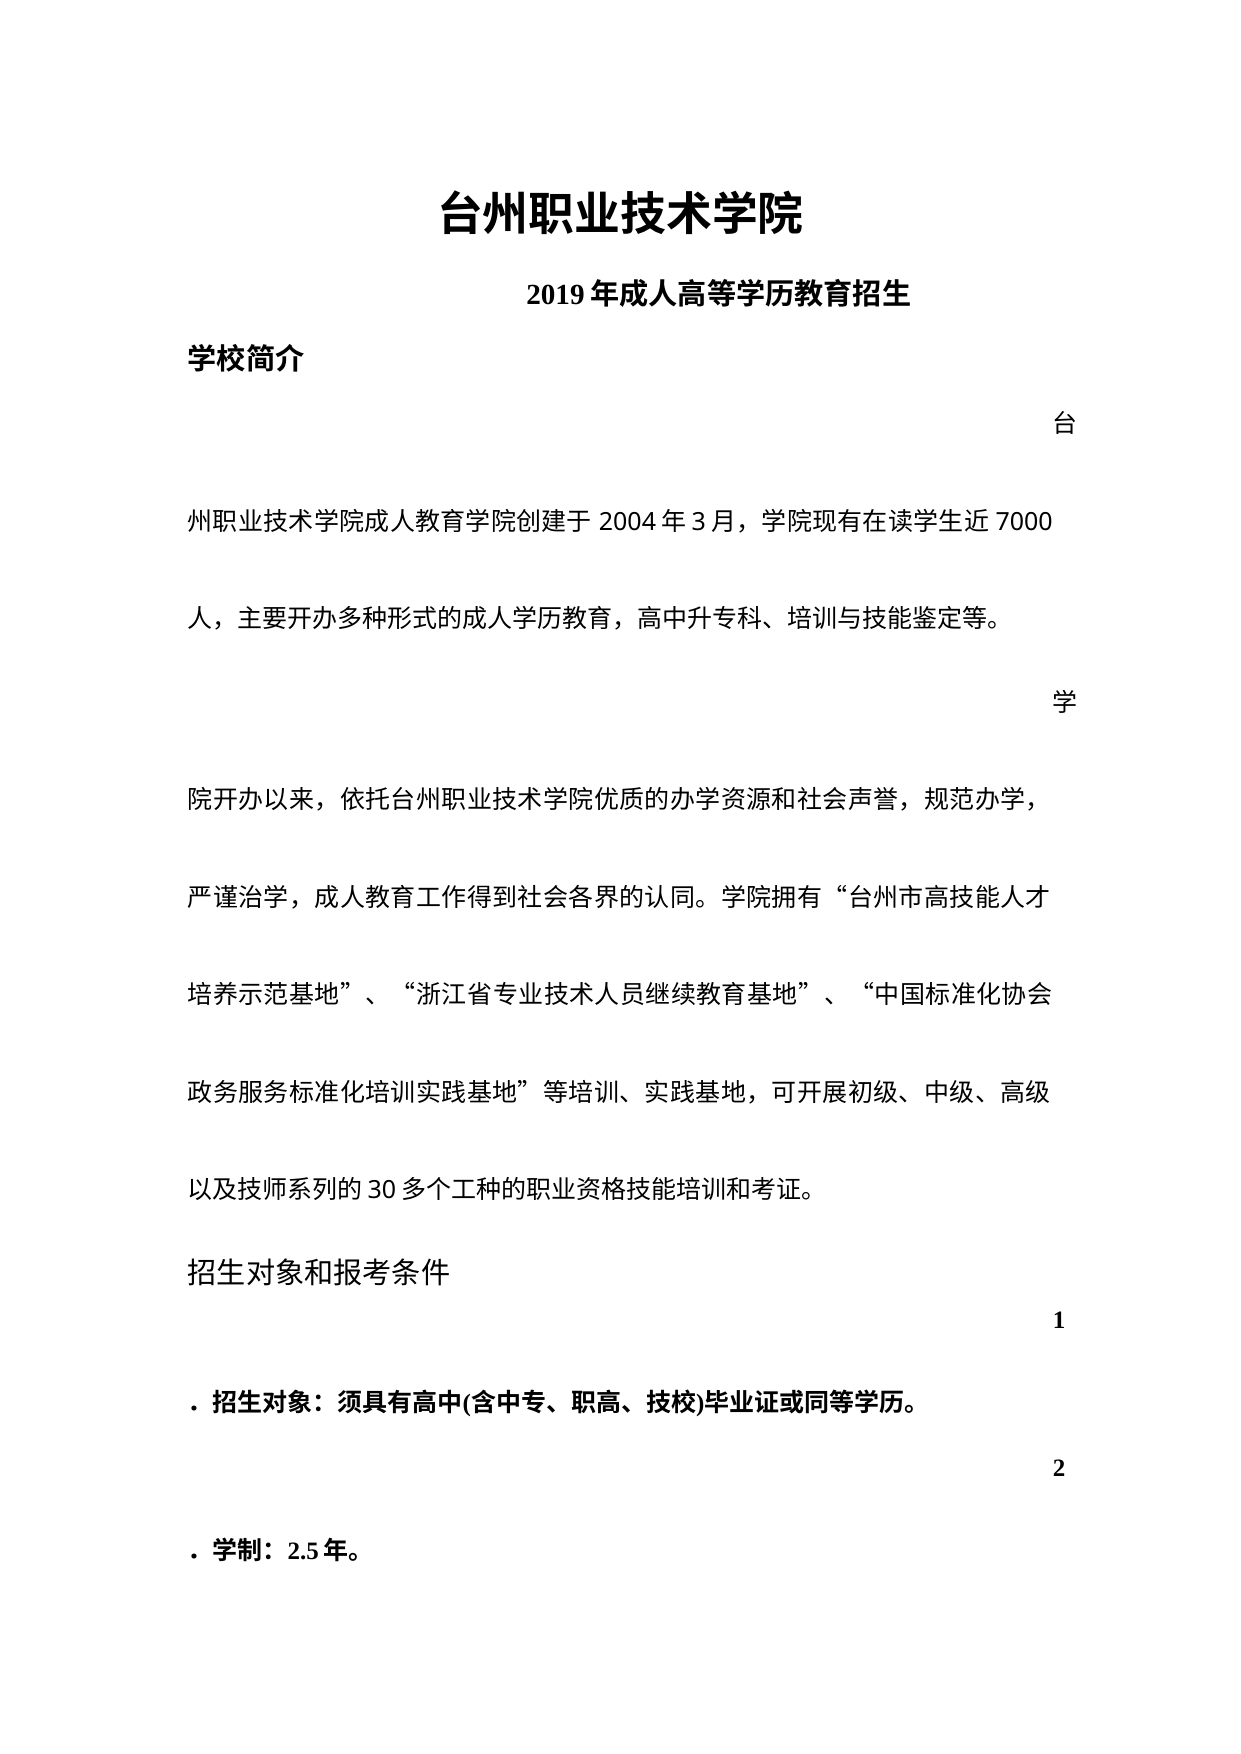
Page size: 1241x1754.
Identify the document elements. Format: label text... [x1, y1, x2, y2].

text 学院开办以来，依托台州职业技术学院优质的办学资源和社会声誉，规范办学，严谨治学，成人教育工作得到社会各界的认同。学院拥有“台州市高技能人才培养示范基地”、“浙江省专业技术人员继续教育基地”、“中国标准化协会政务服务标准化培训实践基地”等培训、实践基地，可开展初级、中级、高级以及技师系列的30多个工种的职业资格技能培训和考证。 [187, 668, 1053, 1220]
text 2．学制：2.5年。 [187, 1451, 1053, 1581]
text 1．招生对象：须具有高中(含中专、职高、技校)毕业证或同等学历。 [187, 1303, 1053, 1433]
text 2019年成人高等学历教育招生 [187, 259, 1053, 324]
text 台州职业技术学院成人教育学院创建于2004年3月，学院现有在读学生近7000人，主要开办多种形式的成人学历教育，高中升专科、培训与技能鉴定等。 [187, 389, 1053, 649]
text 台州职业技术学院 [187, 162, 1053, 259]
text 招生对象和报考条件 [187, 1238, 1053, 1303]
text 学校简介 [187, 324, 1053, 389]
